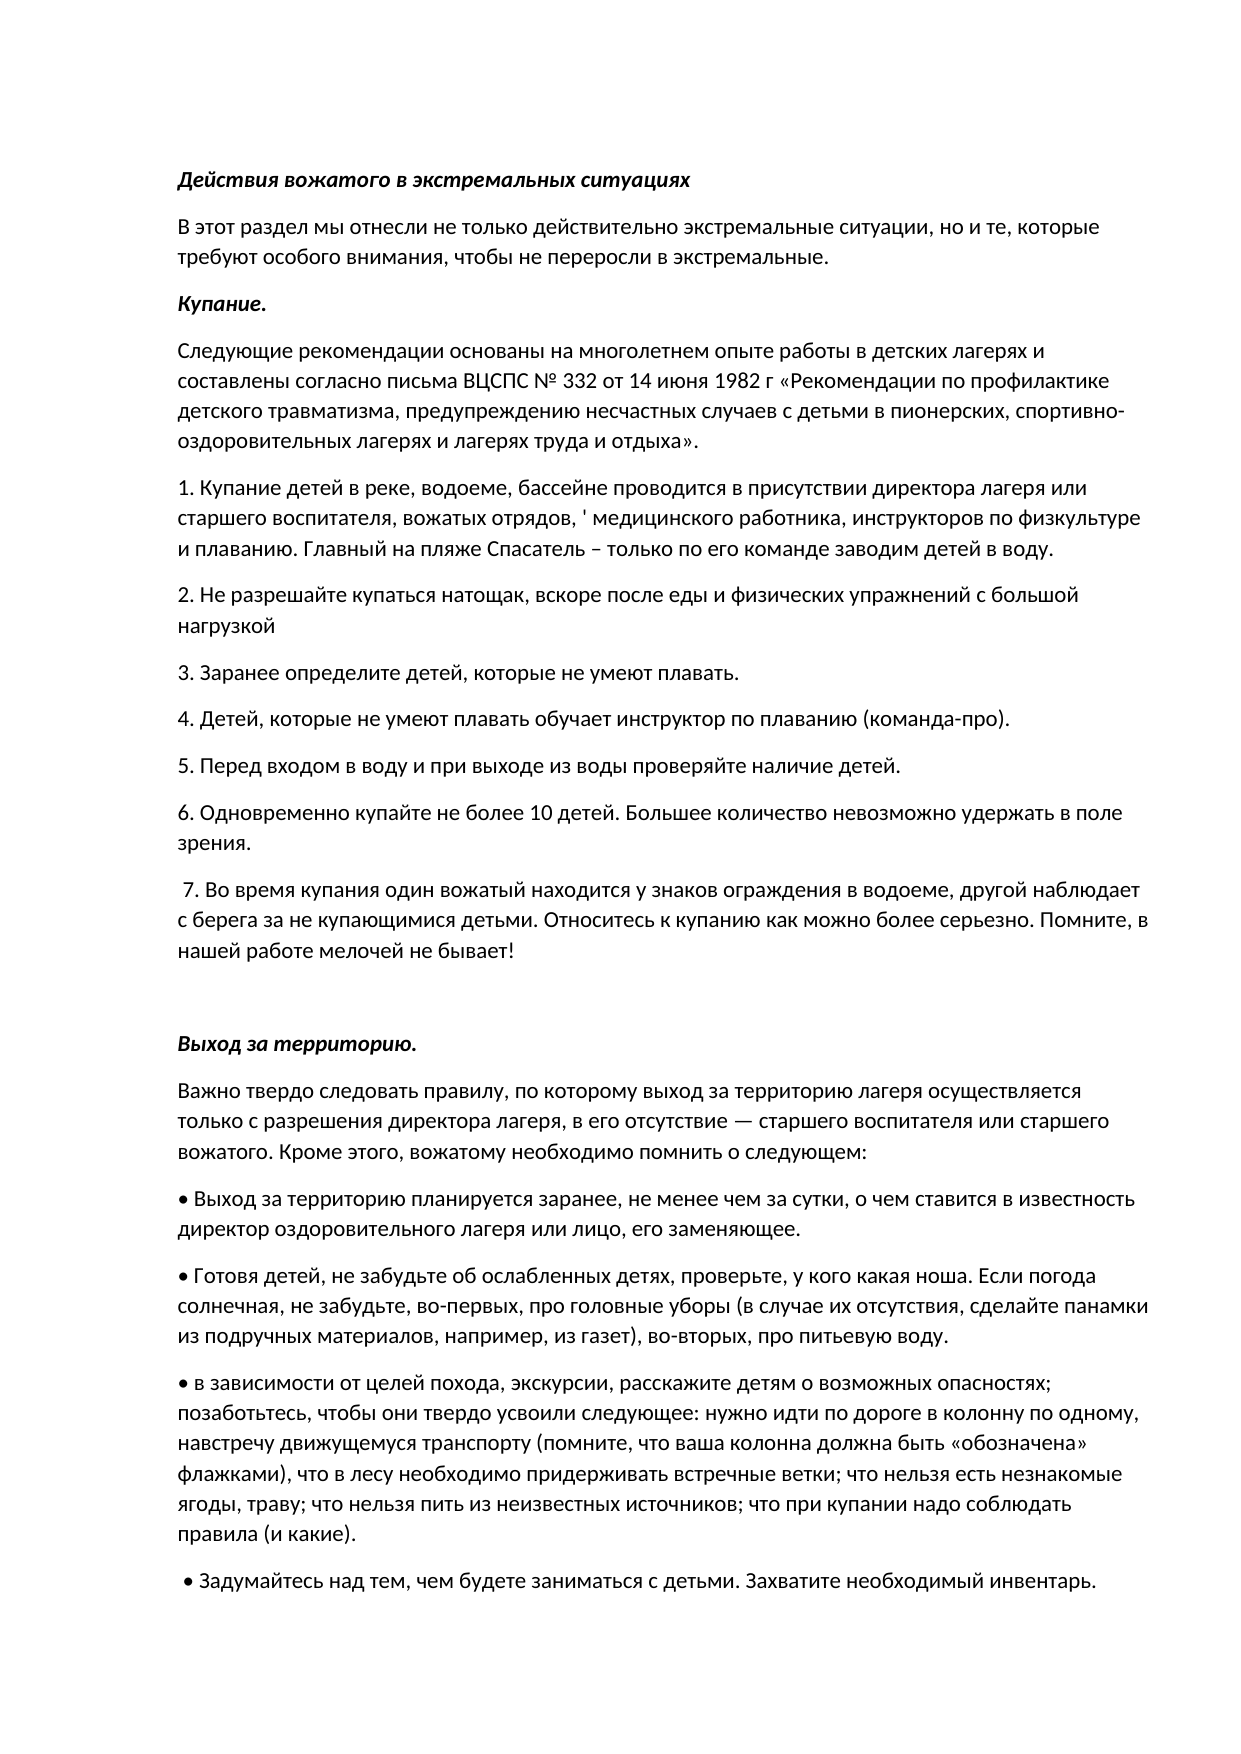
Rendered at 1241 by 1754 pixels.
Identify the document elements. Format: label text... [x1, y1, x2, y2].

text 2. Не разрешайте купаться натощак, вскоре после еды и физических упражнений с большой нагрузкой [177, 581, 1152, 639]
text В этот раздел мы отнесли не только действительно экстремальные ситуации, но и те, которые требуют особого внимания, чтобы не переросли в экстремальные. [177, 212, 1152, 270]
text 6. Одновременно купайте не более 10 детей. Большее количество невозможно удержать в поле зрения. [177, 798, 1152, 857]
text 4. Детей, которые не умеют плавать обучает инструктор по плаванию (команда-про). [177, 704, 1152, 733]
text Следующие рекомендации основаны на многолетнем опыте работы в детских лагерях и составлены согласно письма ВЦСПС № 332 от 14 июня 1982 г «Рекомендации по профилактике детского травматизма, предупреждению несчастных случаев с детьми в пионерских, спортивно-оздоровительных лагерях и лагерях труда и отдыха». [177, 336, 1152, 454]
text • в зависимости от целей похода, экскурсии, расскажите детям о возможных опасностях; позаботьтесь, чтобы они твердо усвоили следующее: нужно идти по дороге в колонну по одному, навстречу движущемуся транспорту (помните, что ваша колонна должна быть «обозначена» флажками), что в лесу необходимо придерживать встречные ветки; что нельзя есть незнакомые ягоды, траву; что нельзя пить из неизвестных источников; что при купании надо соблюдать правила (и какие). [177, 1368, 1152, 1547]
text 1. Купание детей в реке, водоеме, бассейне проводится в присутствии директора лагеря или старшего воспитателя, вожатых отрядов, ' медицинского работника, инструкторов по физкультуре и плаванию. Главный на пляже Спасатель – только по его команде заводим детей в воду. [177, 473, 1152, 562]
text 7. Во время купания один вожатый находится у знаков ограждения в водоеме, другой наблюдает с берега за не купающимися детьми. Относитесь к купанию как можно более серьезно. Помните, в нашей работе мелочей не бывает! [177, 875, 1152, 964]
text Важно твердо следовать правилу, по которому выход за территорию лагеря осуществляется только с разрешения директора лагеря, в его отсутствие — старшего воспитателя или старшего вожатого. Кроме этого, вожатому необходимо помнить о следующем: [177, 1076, 1152, 1165]
text Купание. [177, 289, 1152, 317]
text • Готовя детей, не забудьте об ослабленных детях, проверьте, у кого какая ноша. Если погода солнечная, не забудьте, во-первых, про головные уборы (в случае их отсутствия, сделайте панамки из подручных материалов, например, из газет), во-вторых, про питьевую воду. [177, 1261, 1152, 1349]
text 5. Перед входом в воду и при выходе из воды проверяйте наличие детей. [177, 751, 1152, 779]
text 3. Заранее определите детей, которые не умеют плавать. [177, 658, 1152, 686]
text Выход за территорию. [177, 1029, 1152, 1058]
text • Выход за территорию планируется заранее, не менее чем за сутки, о чем ставится в известность директор оздоровительного лагеря или лицо, его заменяющее. [177, 1184, 1152, 1242]
text Действия вожатого в экстремальных ситуациях [177, 165, 1152, 193]
text • Задумайтесь над тем, чем будете заниматься с детьми. Захватите необходимый инвентарь. [177, 1566, 1152, 1594]
